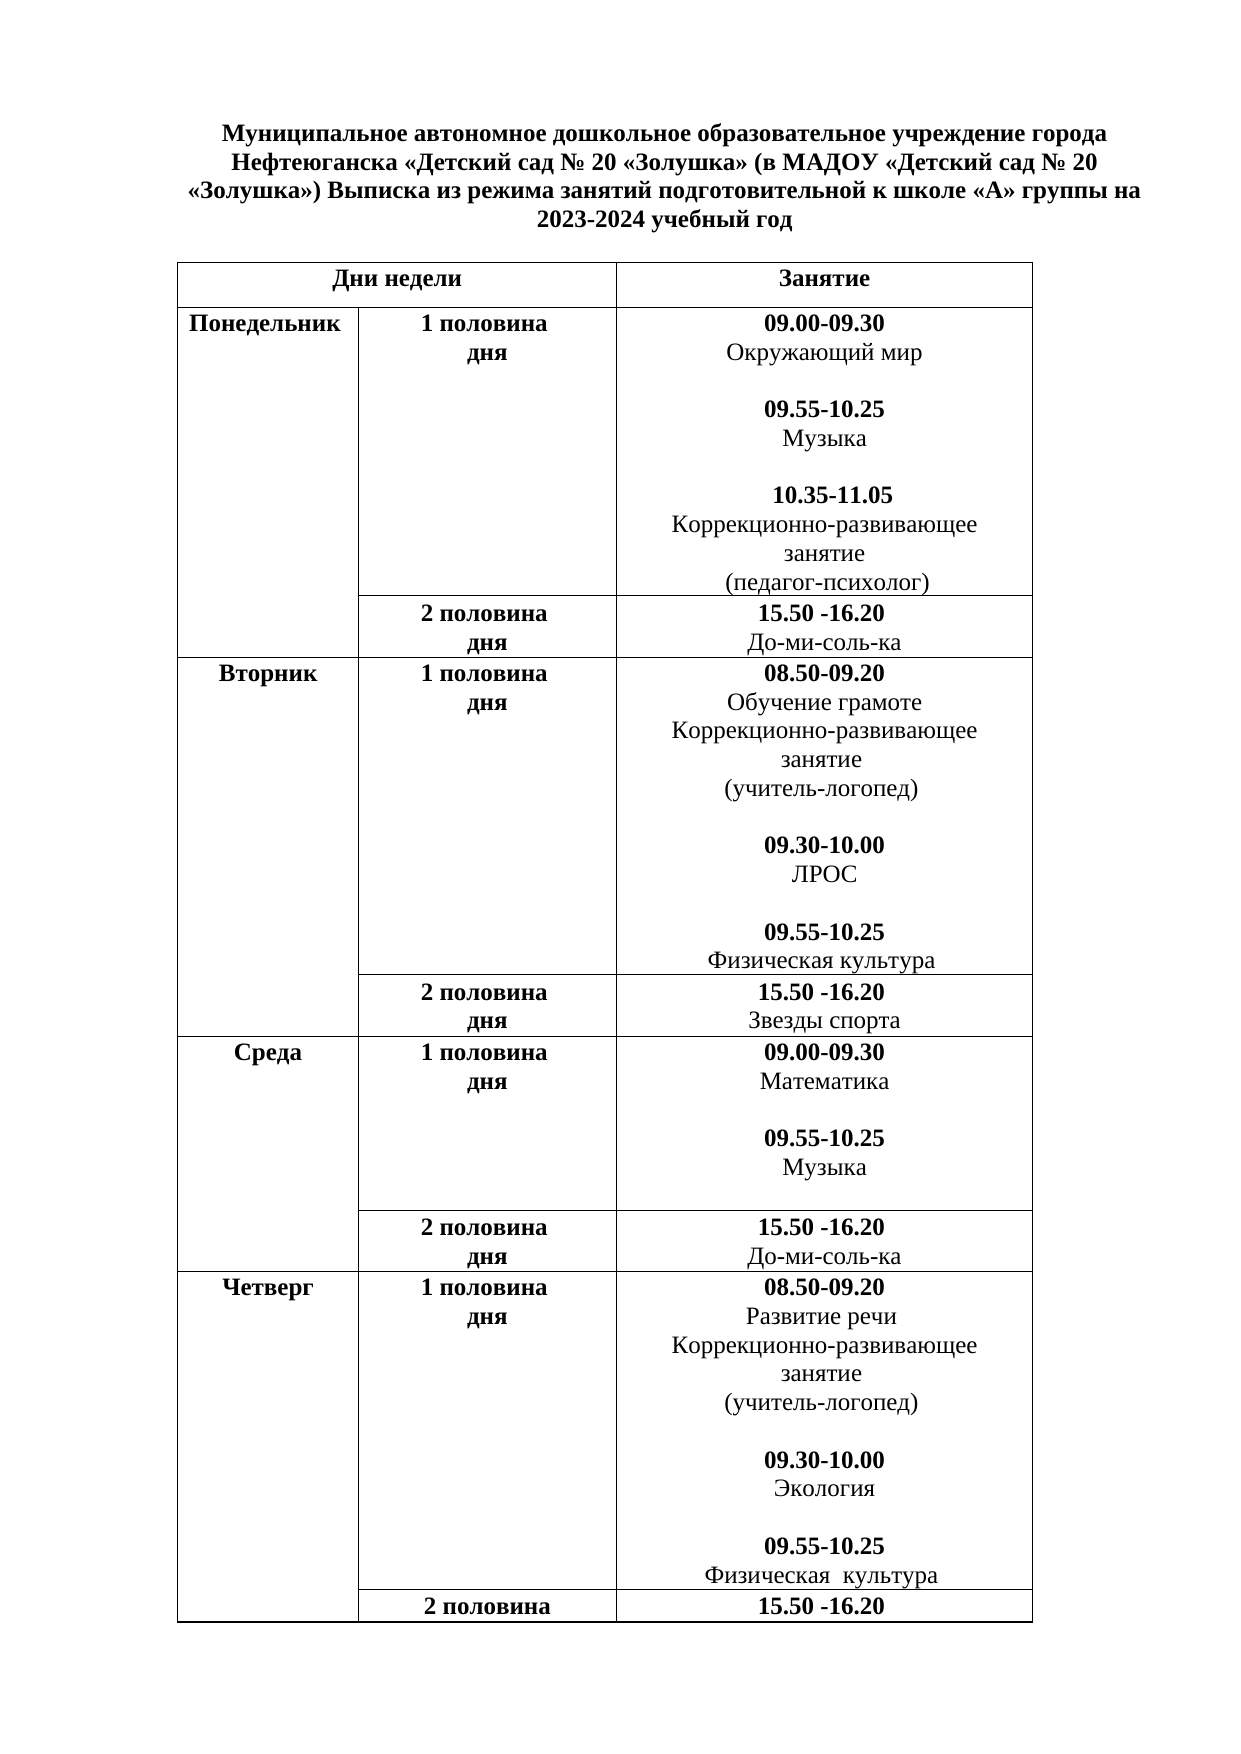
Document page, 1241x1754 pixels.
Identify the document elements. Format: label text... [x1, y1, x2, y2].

table_cell 09.00-09.30 Математика 09.55-10.25 Музыка [617, 1037, 1032, 1209]
table_header Дни недели [178, 263, 616, 307]
text Муниципальное автономное дошкольное образовательное учреждение города Нефтеюганска «Детский сад № 20 «Золушка» (в МАДОУ «Детский сад № 20 «Золушка») Выписка из режима занятий подготовительной к школе «А» группы на 2023-2024 учебный год [177, 118, 1152, 233]
table_cell Четверг [178, 1272, 358, 1621]
table_cell Понедельник [178, 308, 358, 657]
table_cell Вторник [178, 658, 358, 1036]
table_cell 1 половина дня [359, 1037, 616, 1209]
table_cell 2 половина дня [359, 975, 616, 1036]
table_cell 1 половина дня [359, 308, 616, 595]
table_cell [617, 1590, 1032, 1621]
table_cell 2 половина дня [359, 1211, 616, 1271]
table_cell 15.50 -16.20 Звезды спорта [617, 975, 1032, 1036]
table_cell 2 половина дня [359, 596, 616, 657]
table_cell 08.50-09.20 Обучение грамоте Коррекционно-развивающее занятие (учитель-логопед) 09.30-10.00 ЛРОС 09.55-10.25 Физическая культура [617, 658, 1032, 974]
table_cell 08.50-09.20 Развитие речи Коррекционно-развивающее занятие (учитель-логопед) 09.30-10.00 Экология 09.55-10.25 Физическая культура [617, 1272, 1032, 1588]
table_cell 15.50 -16.20 До-ми-соль-ка [617, 1211, 1032, 1271]
table_cell 1 половина дня [359, 1272, 616, 1588]
table_cell 09.00-09.30 Окружающий мир 09.55-10.25 Музыка 10.35-11.05 Коррекционно-развивающее занятие (педагог-психолог) [617, 308, 1032, 595]
table_cell Среда [178, 1037, 358, 1271]
table_cell 1 половина дня [359, 658, 616, 974]
table_header Занятие [617, 263, 1032, 307]
table_cell 2 половина дня [359, 1590, 616, 1621]
table_cell 15.50 -16.20 До-ми-соль-ка [617, 596, 1032, 657]
